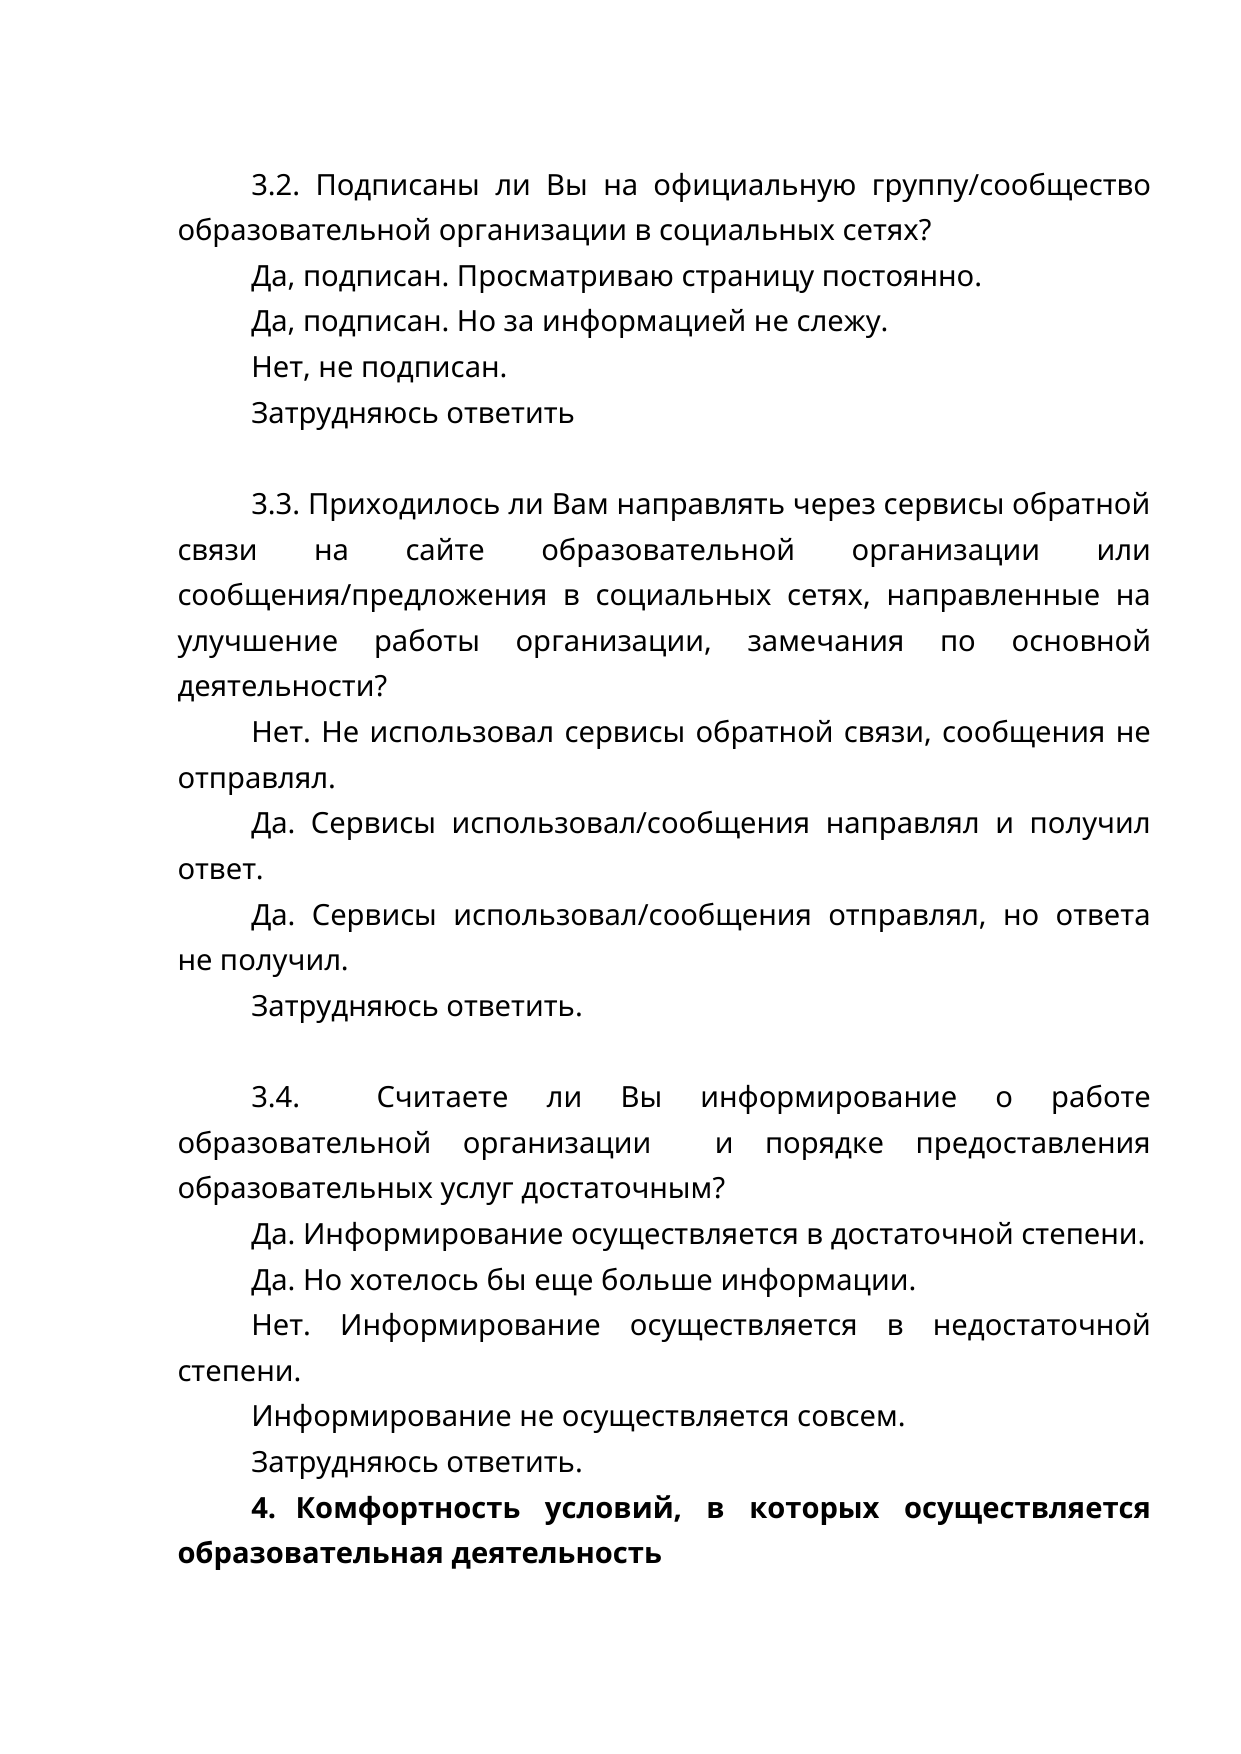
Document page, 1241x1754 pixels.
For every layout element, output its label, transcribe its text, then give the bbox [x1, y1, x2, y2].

text Затрудняюсь ответить [177, 392, 1152, 432]
text 3.4. Считаете ли Вы информирование о работе образовательной организации и порядке предоставления образовательных услуг достаточным? [177, 1076, 1152, 1207]
text Нет. Не использовал сервисы обратной связи, сообщения не отправлял. [177, 711, 1152, 797]
text Да, подписан. Но за информацией не слежу. [177, 301, 1152, 340]
text 3.3. Приходилось ли Вам направлять через сервисы обратной связи на сайте образовательной организации или сообщения/предложения в социальных сетях, направленные на улучшение работы организации, замечания по основной деятельности? [177, 483, 1152, 705]
text Информирование не осуществляется совсем. [177, 1396, 1152, 1435]
text Да. Сервисы использовал/сообщения отправлял, но ответа не получил. [177, 894, 1152, 979]
text Да. Сервисы использовал/сообщения направлял и получил ответ. [177, 802, 1152, 888]
text Да. Но хотелось бы еще больше информации. [177, 1259, 1152, 1298]
text Нет, не подписан. [177, 346, 1152, 386]
text 3.2. Подписаны ли Вы на официальную группу/сообщество образовательной организации в социальных сетях? [177, 164, 1152, 249]
text Затрудняюсь ответить. [177, 985, 1152, 1025]
text Затрудняюсь ответить. [177, 1441, 1152, 1481]
text Нет. Информирование осуществляется в недостаточной степени. [177, 1304, 1152, 1390]
text Да. Информирование осуществляется в достаточной степени. [177, 1213, 1152, 1253]
list Комфортность условий, в которых осуществляется образовательная деятельность [177, 1487, 1152, 1572]
text Да, подписан. Просматриваю страницу постоянно. [177, 255, 1152, 295]
